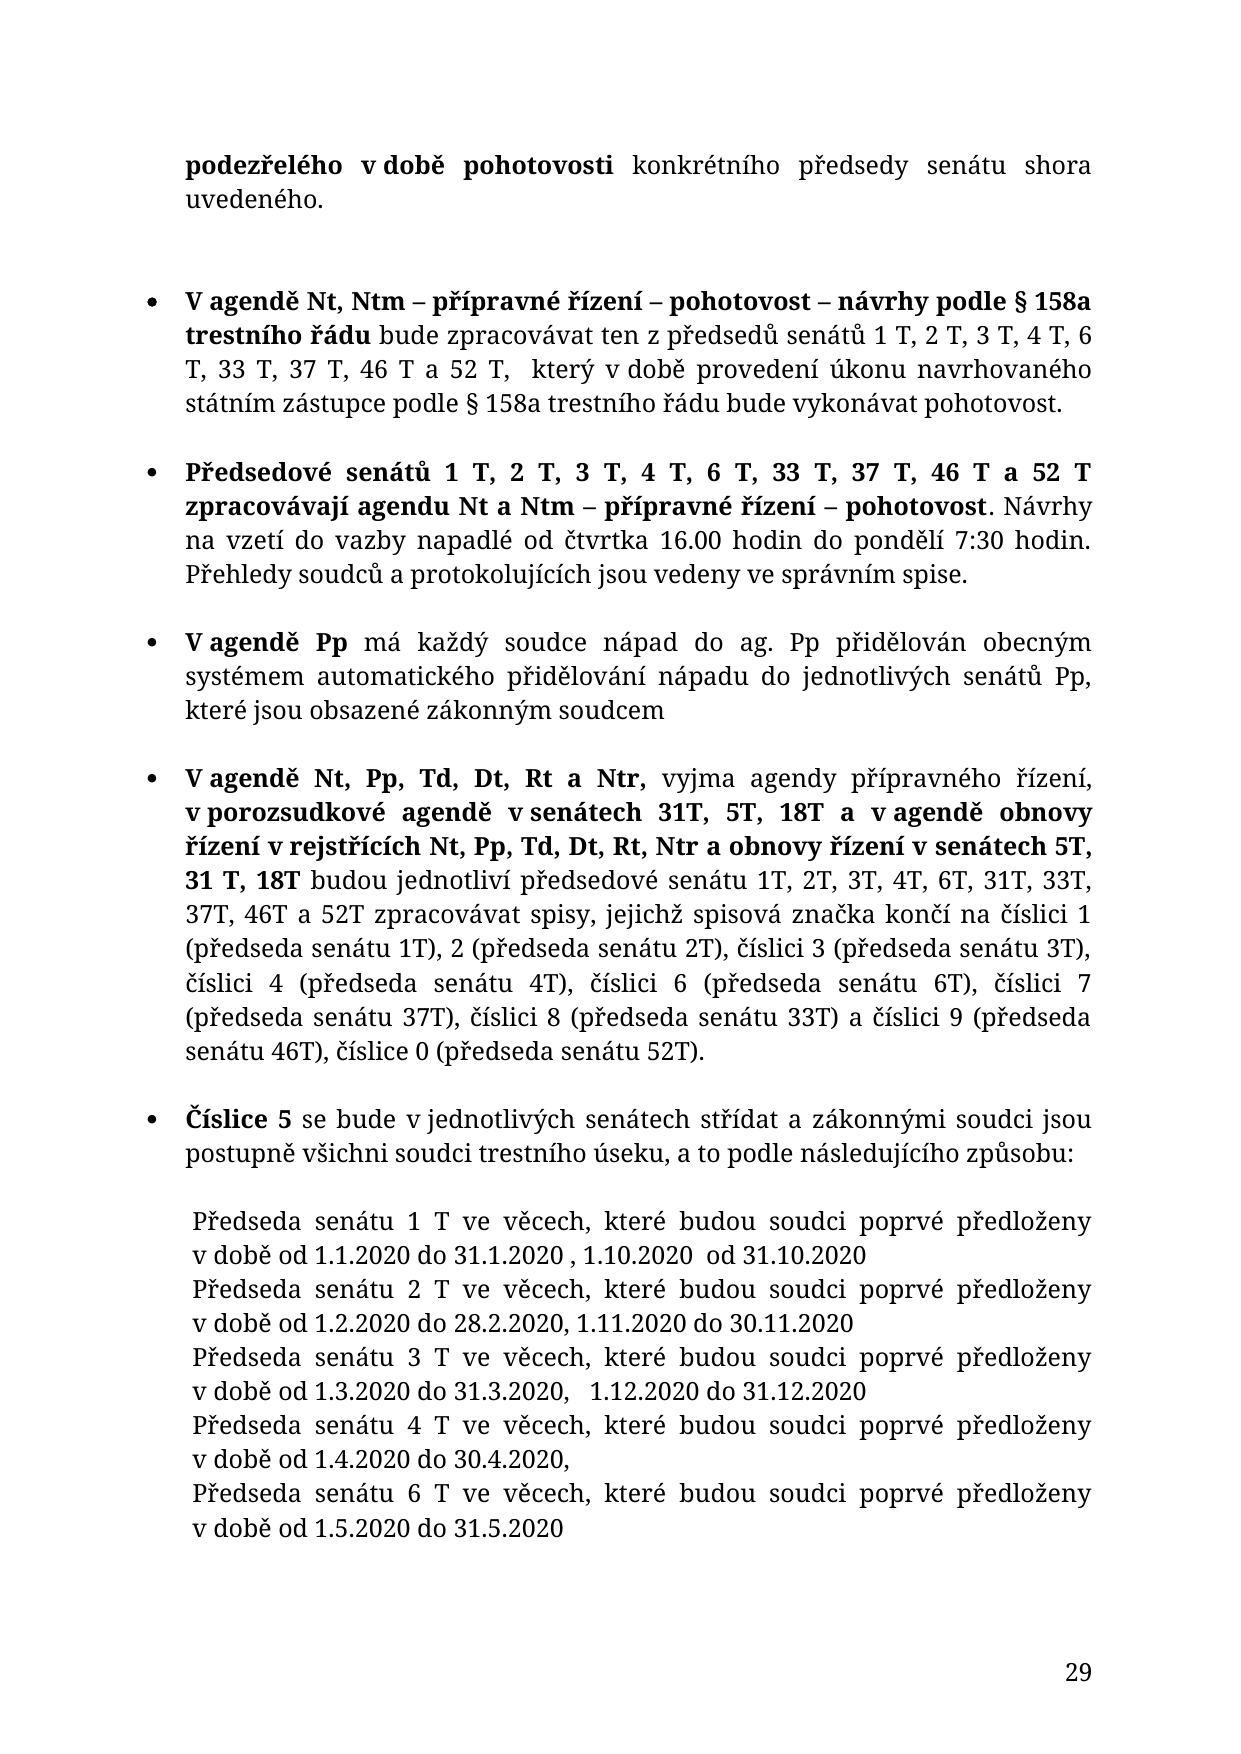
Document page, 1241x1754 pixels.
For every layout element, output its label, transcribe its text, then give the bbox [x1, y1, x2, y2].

text Předseda senátu 6 T ve věcech, které budou soudci poprvé předloženy v době od 1.5.2020 do 31.5.2020 [192, 1476, 1092, 1544]
text Předseda senátu 1 T ve věcech, které budou soudci poprvé předloženy v době od 1.1.2020 do 31.1.2020 , 1.10.2020 od 31.10.2020 [192, 1204, 1092, 1272]
text Předseda senátu 4 T ve věcech, které budou soudci poprvé předloženy v době od 1.4.2020 do 30.4.2020, [192, 1408, 1092, 1476]
list Předsedové senátů 1 T, 2 T, 3 T, 4 T, 6 T, 33 T, 37 T, 46 T a 52 T zpracovávají agendu Nt a Ntm – přípravné řízení – pohotovost. Návrhy na vzetí do vazby napadlé od čtvrtka 16.00 hodin do pondělí 7:30 hodin. Přehledy soudců a protokolujících jsou vedeny ve správním spise. [148, 454, 1092, 591]
list Číslice 5 se bude v jednotlivých senátech střídat a zákonnými soudci jsou postupně všichni soudci trestního úseku, a to podle následujícího způsobu: [148, 1101, 1092, 1169]
text Předseda senátu 3 T ve věcech, které budou soudci poprvé předloženy v době od 1.3.2020 do 31.3.2020, 1.12.2020 do 31.12.2020 [192, 1340, 1092, 1408]
list V agendě Pp má každý soudce nápad do ag. Pp přidělován obecným systémem automatického přidělování nápadu do jednotlivých senátů Pp, které jsou obsazené zákonným soudcem [148, 624, 1092, 727]
list V agendě Nt, Ntm – přípravné řízení – pohotovost – návrhy podle § 158a trestního řádu bude zpracovávat ten z předsedů senátů 1 T, 2 T, 3 T, 4 T, 6 T, 33 T, 37 T, 46 T a 52 T, který v době provedení úkonu navrhovaného státním zástupce podle § 158a trestního řádu bude vykonávat pohotovost. [148, 284, 1092, 420]
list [148, 148, 1092, 216]
list V agendě Nt, Pp, Td, Dt, Rt a Ntr, vyjma agendy přípravného řízení, v porozsudkové agendě v senátech 31T, 5T, 18T a v agendě obnovy řízení v rejstřících Nt, Pp, Td, Dt, Rt, Ntr a obnovy řízení v senátech 5T, 31 T, 18T budou jednotliví předsedové senátu 1T, 2T, 3T, 4T, 6T, 31T, 33T, 37T, 46T a 52T zpracovávat spisy, jejichž spisová značka končí na číslici 1 (předseda senátu 1T), 2 (předseda senátu 2T), číslici 3 (předseda senátu 3T), číslici 4 (předseda senátu 4T), číslici 6 (předseda senátu 6T), číslici 7 (předseda senátu 37T), číslici 8 (předseda senátu 33T) a číslici 9 (předseda senátu 46T), číslice 0 (předseda senátu 52T). [148, 761, 1092, 1067]
text Předseda senátu 2 T ve věcech, které budou soudci poprvé předloženy v době od 1.2.2020 do 28.2.2020, 1.11.2020 do 30.11.2020 [192, 1272, 1092, 1340]
